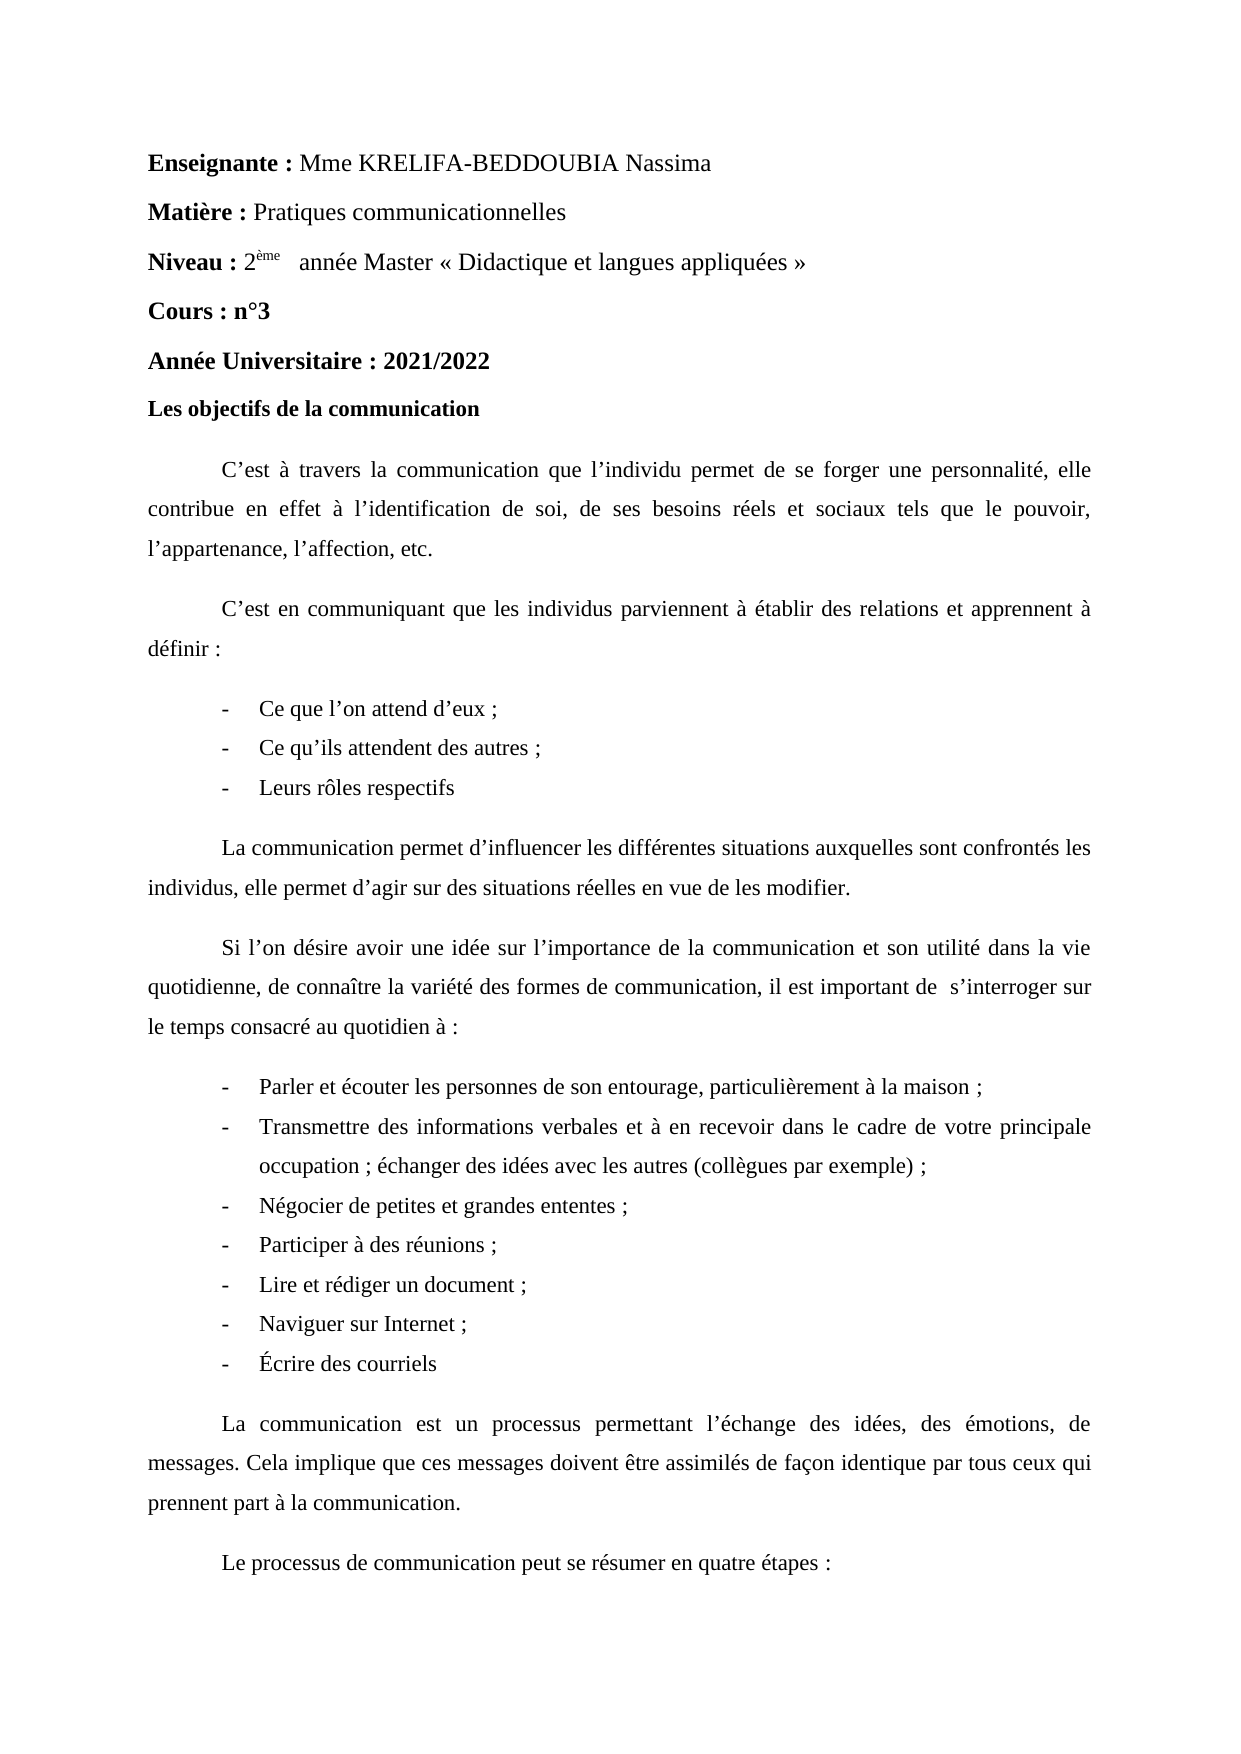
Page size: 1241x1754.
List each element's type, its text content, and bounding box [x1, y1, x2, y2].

text Si l’on désire avoir une idée sur l’importance de la communication et son utilité dans la vie quotidienne, de connaître la variété des formes de communication, il est important de s’interroger sur le temps consacré au quotidien à : [148, 934, 1093, 1039]
list Ce qu’ils attendent des autres ; [221, 734, 1093, 761]
list Écrire des courriels [221, 1349, 1093, 1376]
list Négocier de petites et grandes ententes ; [221, 1192, 1093, 1218]
text Le processus de communication peut se résumer en quatre étapes : [148, 1549, 1093, 1576]
text Les objectifs de la communication [148, 396, 1093, 422]
text Enseignante : Mme KRELIFA-BEDDOUBIA Nassima [148, 148, 1093, 176]
text Cours : n°3 [148, 296, 1093, 325]
list Participer à des réunions ; [221, 1231, 1093, 1257]
list Naviguer sur Internet ; [221, 1310, 1093, 1336]
list Parler et écouter les personnes de son entourage, particulièrement à la maison ; [221, 1073, 1093, 1099]
list Leurs rôles respectifs [221, 774, 1093, 800]
list Ce que l’on attend d’eux ; [221, 695, 1093, 721]
text Niveau : 2ème année Master « Didactique et langues appliquées » [148, 247, 1093, 276]
text La communication permet d’influencer les différentes situations auxquelles sont confrontés les individus, elle permet d’agir sur des situations réelles en vue de les modifier. [148, 834, 1093, 900]
text Année Universitaire : 2021/2022 [148, 346, 1093, 375]
text La communication est un processus permettant l’échange des idées, des émotions, de messages. Cela implique que ces messages doivent être assimilés de façon identique par tous ceux qui prennent part à la communication. [148, 1410, 1093, 1515]
text C’est à travers la communication que l’individu permet de se forger une personnalité, elle contribue en effet à l’identification de soi, de ses besoins réels et sociaux tels que le pouvoir, l’appartenance, l’affection, etc. [148, 456, 1093, 561]
list Lire et rédiger un document ; [221, 1271, 1093, 1297]
text Matière : Pratiques communicationnelles [148, 197, 1093, 226]
list Transmettre des informations verbales et à en recevoir dans le cadre de votre principale occupation ; échanger des idées avec les autres (collègues par exemple) ; [221, 1113, 1093, 1178]
text C’est en communiquant que les individus parviennent à établir des relations et apprennent à définir : [148, 595, 1093, 661]
